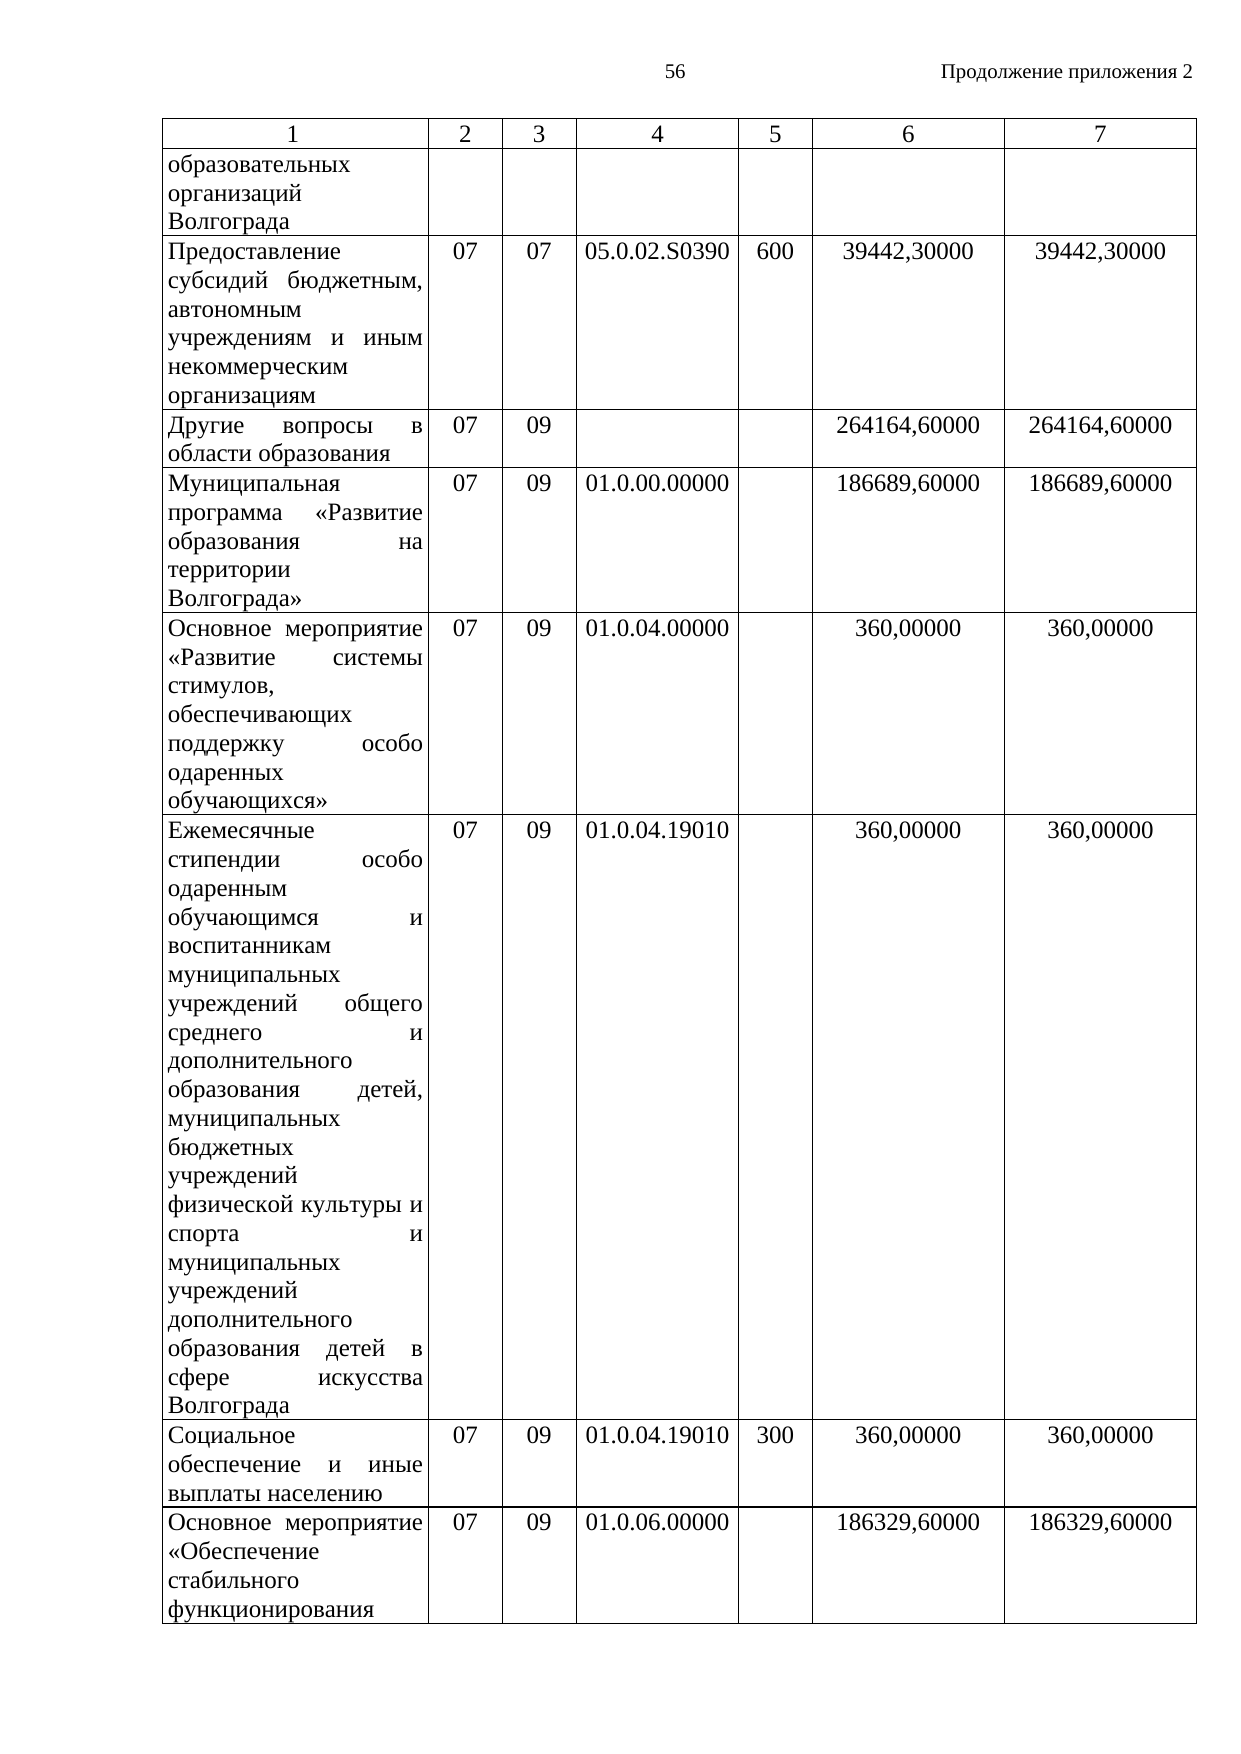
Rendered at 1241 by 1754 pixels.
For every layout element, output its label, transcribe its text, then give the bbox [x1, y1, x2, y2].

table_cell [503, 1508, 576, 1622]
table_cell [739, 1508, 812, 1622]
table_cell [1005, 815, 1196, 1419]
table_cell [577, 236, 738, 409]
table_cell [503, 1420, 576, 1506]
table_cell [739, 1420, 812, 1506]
table_header 5 [739, 119, 812, 148]
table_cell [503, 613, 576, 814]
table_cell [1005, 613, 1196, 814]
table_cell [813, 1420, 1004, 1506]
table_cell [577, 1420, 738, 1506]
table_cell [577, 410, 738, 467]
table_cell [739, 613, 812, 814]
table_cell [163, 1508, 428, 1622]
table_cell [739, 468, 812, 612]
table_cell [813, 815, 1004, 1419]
table_header 6 [813, 119, 1004, 148]
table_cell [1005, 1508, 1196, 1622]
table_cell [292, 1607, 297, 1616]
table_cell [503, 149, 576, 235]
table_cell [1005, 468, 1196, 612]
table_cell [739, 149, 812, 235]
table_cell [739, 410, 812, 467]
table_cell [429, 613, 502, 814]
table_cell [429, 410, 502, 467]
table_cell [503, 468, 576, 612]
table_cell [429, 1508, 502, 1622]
table_header 3 [503, 119, 576, 148]
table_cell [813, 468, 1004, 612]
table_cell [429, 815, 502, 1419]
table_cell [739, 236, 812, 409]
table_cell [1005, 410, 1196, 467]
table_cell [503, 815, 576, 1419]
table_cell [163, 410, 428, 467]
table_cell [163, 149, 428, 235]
table_header 1 [163, 119, 428, 148]
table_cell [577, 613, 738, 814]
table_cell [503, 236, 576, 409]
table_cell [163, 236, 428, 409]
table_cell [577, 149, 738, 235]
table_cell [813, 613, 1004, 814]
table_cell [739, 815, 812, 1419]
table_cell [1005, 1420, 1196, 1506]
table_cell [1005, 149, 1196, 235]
table_header 4 [577, 119, 738, 148]
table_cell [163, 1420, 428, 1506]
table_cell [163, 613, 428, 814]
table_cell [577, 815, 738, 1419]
table_header 2 [429, 119, 502, 148]
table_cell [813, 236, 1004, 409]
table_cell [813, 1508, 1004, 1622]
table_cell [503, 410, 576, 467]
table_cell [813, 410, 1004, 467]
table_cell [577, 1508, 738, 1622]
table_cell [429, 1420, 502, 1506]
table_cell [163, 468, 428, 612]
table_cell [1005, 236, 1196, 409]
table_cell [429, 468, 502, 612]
table_header 7 [1005, 119, 1196, 148]
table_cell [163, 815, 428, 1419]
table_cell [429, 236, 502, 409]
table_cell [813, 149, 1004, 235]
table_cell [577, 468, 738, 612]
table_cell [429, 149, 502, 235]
